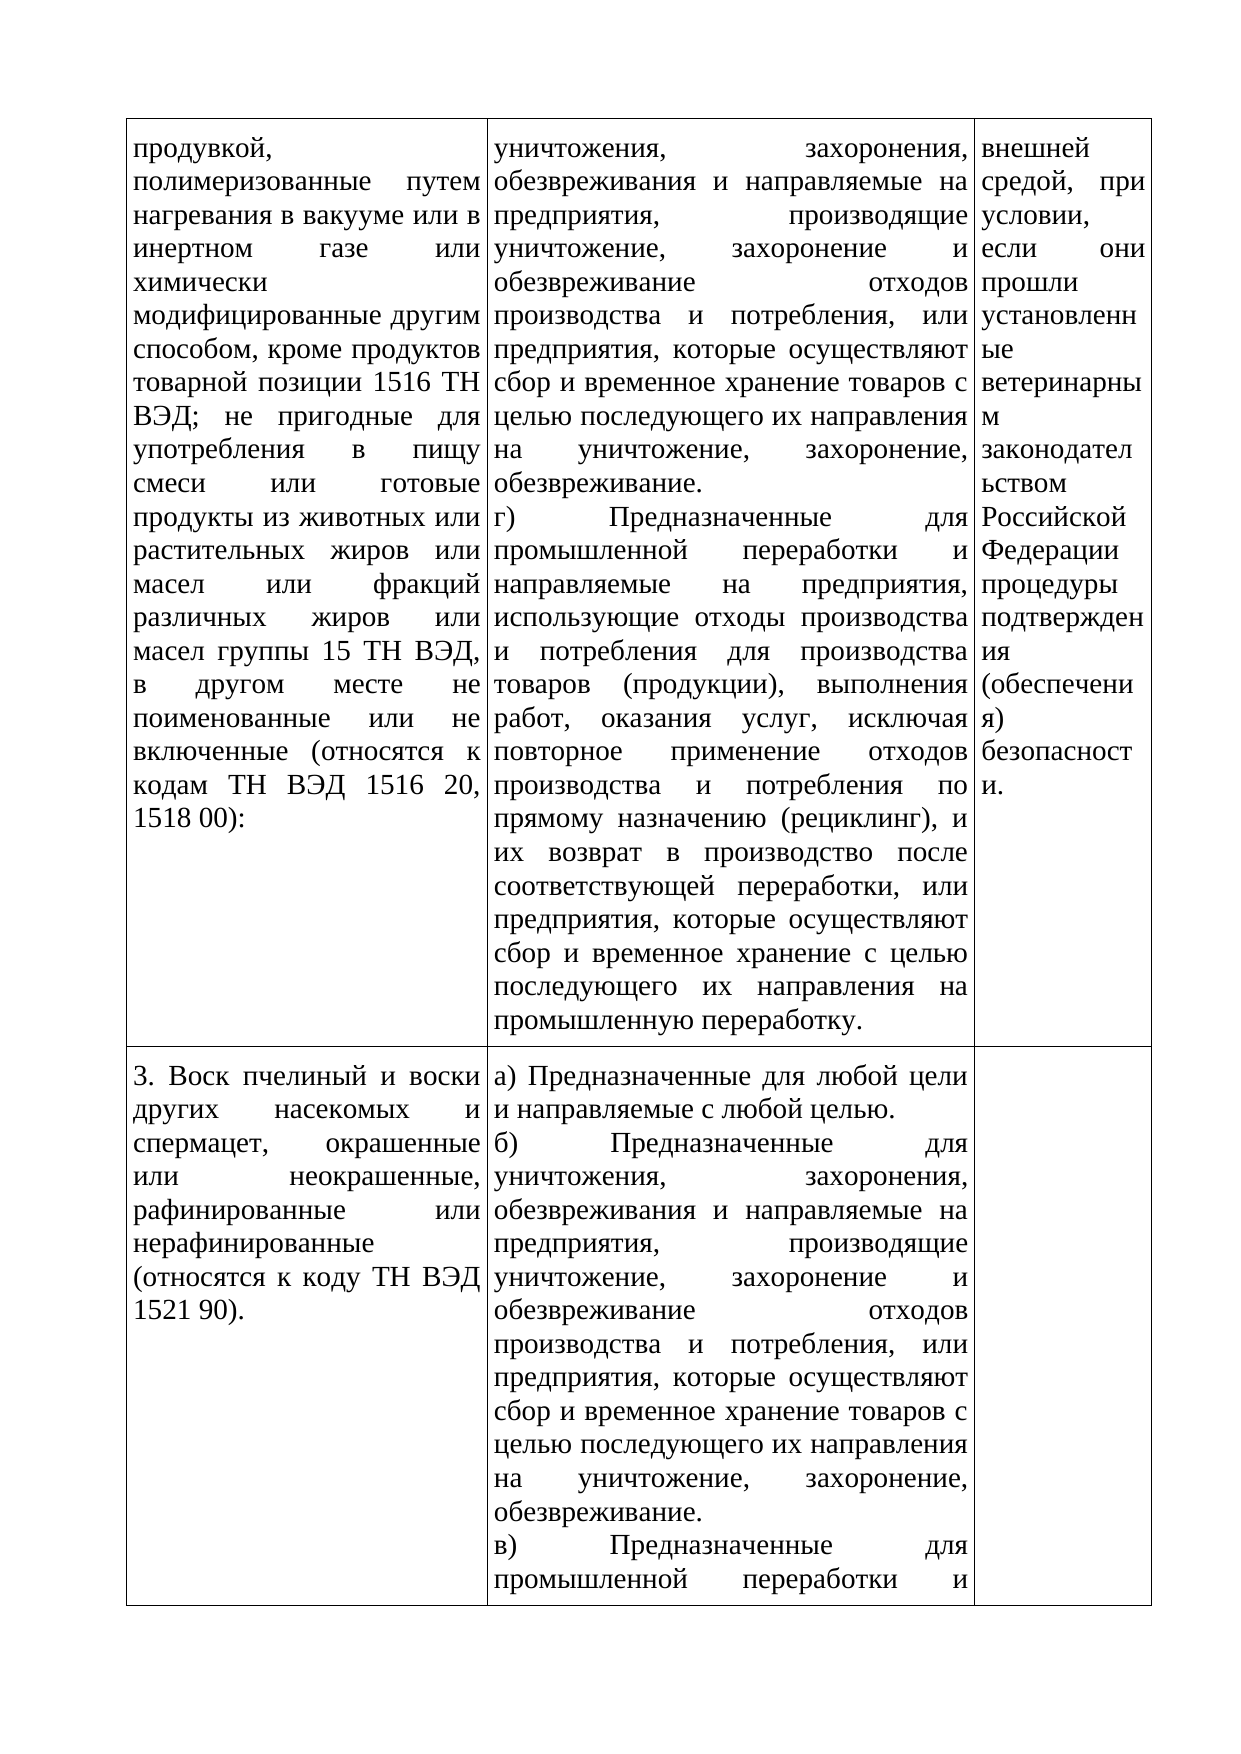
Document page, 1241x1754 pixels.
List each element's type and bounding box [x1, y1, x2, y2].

table_cell [975, 1047, 1151, 1605]
table_cell [975, 119, 1151, 1046]
table_cell [488, 119, 974, 1046]
table_cell [488, 1047, 974, 1605]
table_cell [127, 1047, 487, 1605]
table_cell [127, 119, 487, 1046]
